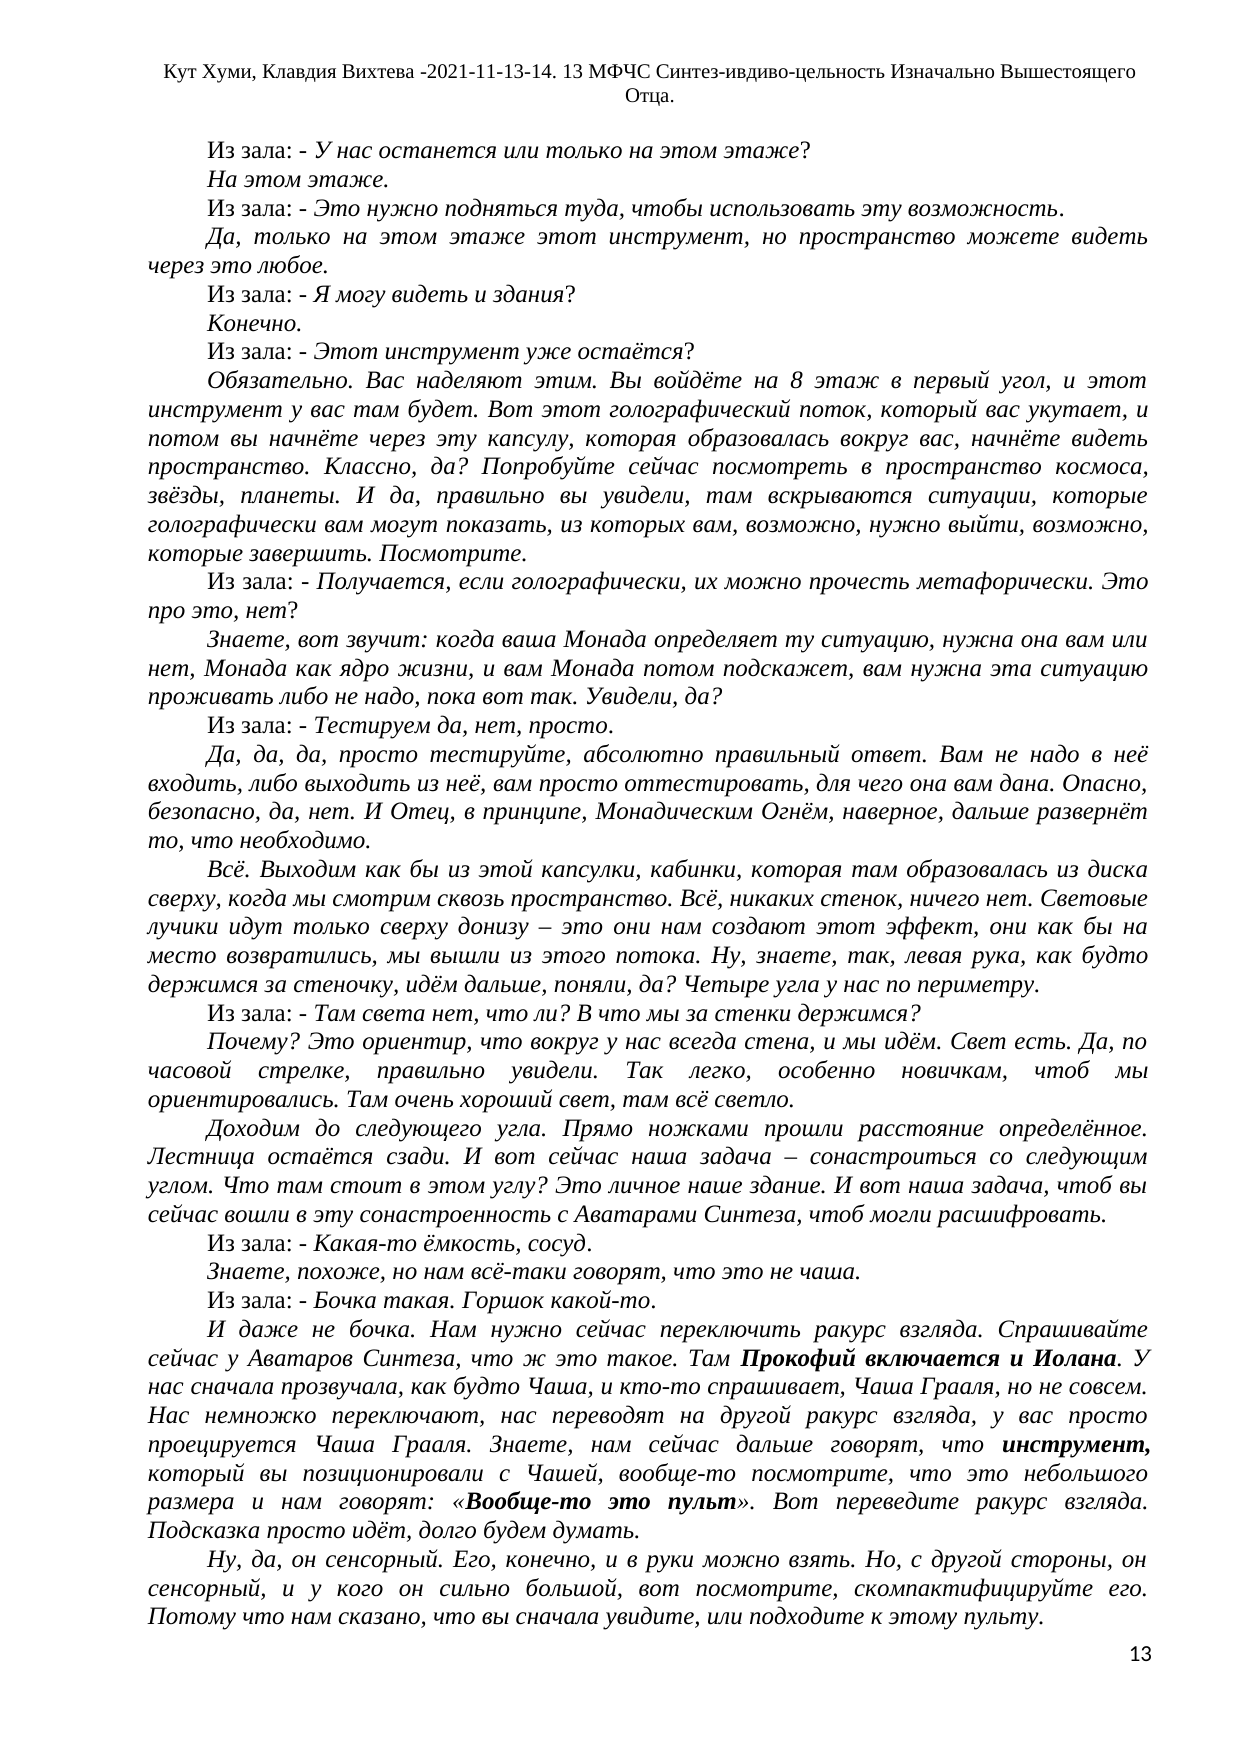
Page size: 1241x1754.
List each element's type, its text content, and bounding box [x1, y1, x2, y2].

text Из зала: - Тестируем да, нет, просто. [148, 710, 1152, 739]
text На этом этаже. [148, 164, 1152, 193]
text Знаете, похоже, но нам всё-таки говорят, что это не чаша. [148, 1256, 1152, 1285]
text Да, только на этом этаже этот инструмент, но пространство можете видеть через это любое. [148, 221, 1152, 279]
text Обязательно. Вас наделяют этим. Вы войдёте на 8 этаж в первый угол, и этот инструмент у вас там будет. Вот этот голографический поток, который вас укутает, и потом вы начнёте через эту капсулу, которая образовалась вокруг вас, начнёте видеть пространство. Классно, да? Попробуйте сейчас посмотреть в пространство космоса, звёзды, планеты. И да, правильно вы увидели, там вскрываются ситуации, которые голографически вам могут показать, из которых вам, возможно, нужно выйти, возможно, которые завершить. Посмотрите. [148, 365, 1152, 566]
text Из зала: - Там света нет, что ли? В что мы за стенки держимся? [148, 998, 1152, 1026]
text Из зала: - Это нужно подняться туда, чтобы использовать эту возможность. [148, 193, 1152, 221]
text Из зала: - У нас останется или только на этом этаже? [148, 135, 1152, 164]
text Из зала: - Получается, если голографически, их можно прочесть метафорически. Это про это, нет? [148, 566, 1152, 624]
text Почему? Это ориентир, что вокруг у нас всегда стена, и мы идём. Свет есть. Да, по часовой стрелке, правильно увидели. Так легко, особенно новичкам, чтоб мы ориентировались. Там очень хороший свет, там всё светло. [148, 1026, 1152, 1113]
text Всё. Выходим как бы из этой капсулки, кабинки, которая там образовалась из диска сверху, когда мы смотрим сквозь пространство. Всё, никаких стенок, ничего нет. Световые лучики идут только сверху донизу – это они нам создают этот эффект, они как бы на место возвратились, мы вышли из этого потока. Ну, знаете, так, левая рука, как будто держимся за стеночку, идём дальше, поняли, да? Четыре угла у нас по периметру. [148, 854, 1152, 998]
text Из зала: - Я могу видеть и здания? [148, 279, 1152, 308]
text Ну, да, он сенсорный. Его, конечно, и в руки можно взять. Но, с другой стороны, он сенсорный, и у кого он сильно большой, вот посмотрите, скомпактифицируйте его. Потому что нам сказано, что вы сначала увидите, или подходите к этому пульту. [148, 1544, 1152, 1630]
text Из зала: - Этот инструмент уже остаётся? [148, 336, 1152, 365]
text Из зала: - Какая-то ёмкость, сосуд. [148, 1228, 1152, 1256]
text Конечно. [148, 308, 1152, 336]
text Из зала: - Бочка такая. Горшок какой-то. [148, 1285, 1152, 1314]
text Да, да, да, просто тестируйте, абсолютно правильный ответ. Вам не надо в неё входить, либо выходить из неё, вам просто оттестировать, для чего она вам дана. Опасно, безопасно, да, нет. И Отец, в принципе, Монадическим Огнём, наверное, дальше развернёт то, что необходимо. [148, 739, 1152, 854]
text И даже не бочка. Нам нужно сейчас переключить ракурс взгляда. Спрашивайте сейчас у Аватаров Синтеза, что ж это такое. Там Прокофий включается и Иолана. У нас сначала прозвучала, как будто Чаша, и кто-то спрашивает, Чаша Грааля, но не совсем. Нас немножко переключают, нас переводят на другой ракурс взгляда, у вас просто проецируется Чаша Грааля. Знаете, нам сейчас дальше говорят, что инструмент, который вы позиционировали с Чашей, вообще-то посмотрите, что это небольшого размера и нам говорят: «Вообще-то это пульт». Вот переведите ракурс взгляда. Подсказка просто идёт, долго будем думать. [148, 1314, 1152, 1544]
text Знаете, вот звучит: когда ваша Монада определяет ту ситуацию, нужна она вам или нет, Монада как ядро жизни, и вам Монада потом подскажет, вам нужна эта ситуацию проживать либо не надо, пока вот так. Увидели, да? [148, 624, 1152, 710]
text Доходим до следующего угла. Прямо ножками прошли расстояние определённое. Лестница остаётся сзади. И вот сейчас наша задача – сонастроиться со следующим углом. Что там стоит в этом углу? Это личное наше здание. И вот наша задача, чтоб вы сейчас вошли в эту сонастроенность с Аватарами Синтеза, чтоб могли расшифровать. [148, 1113, 1152, 1228]
